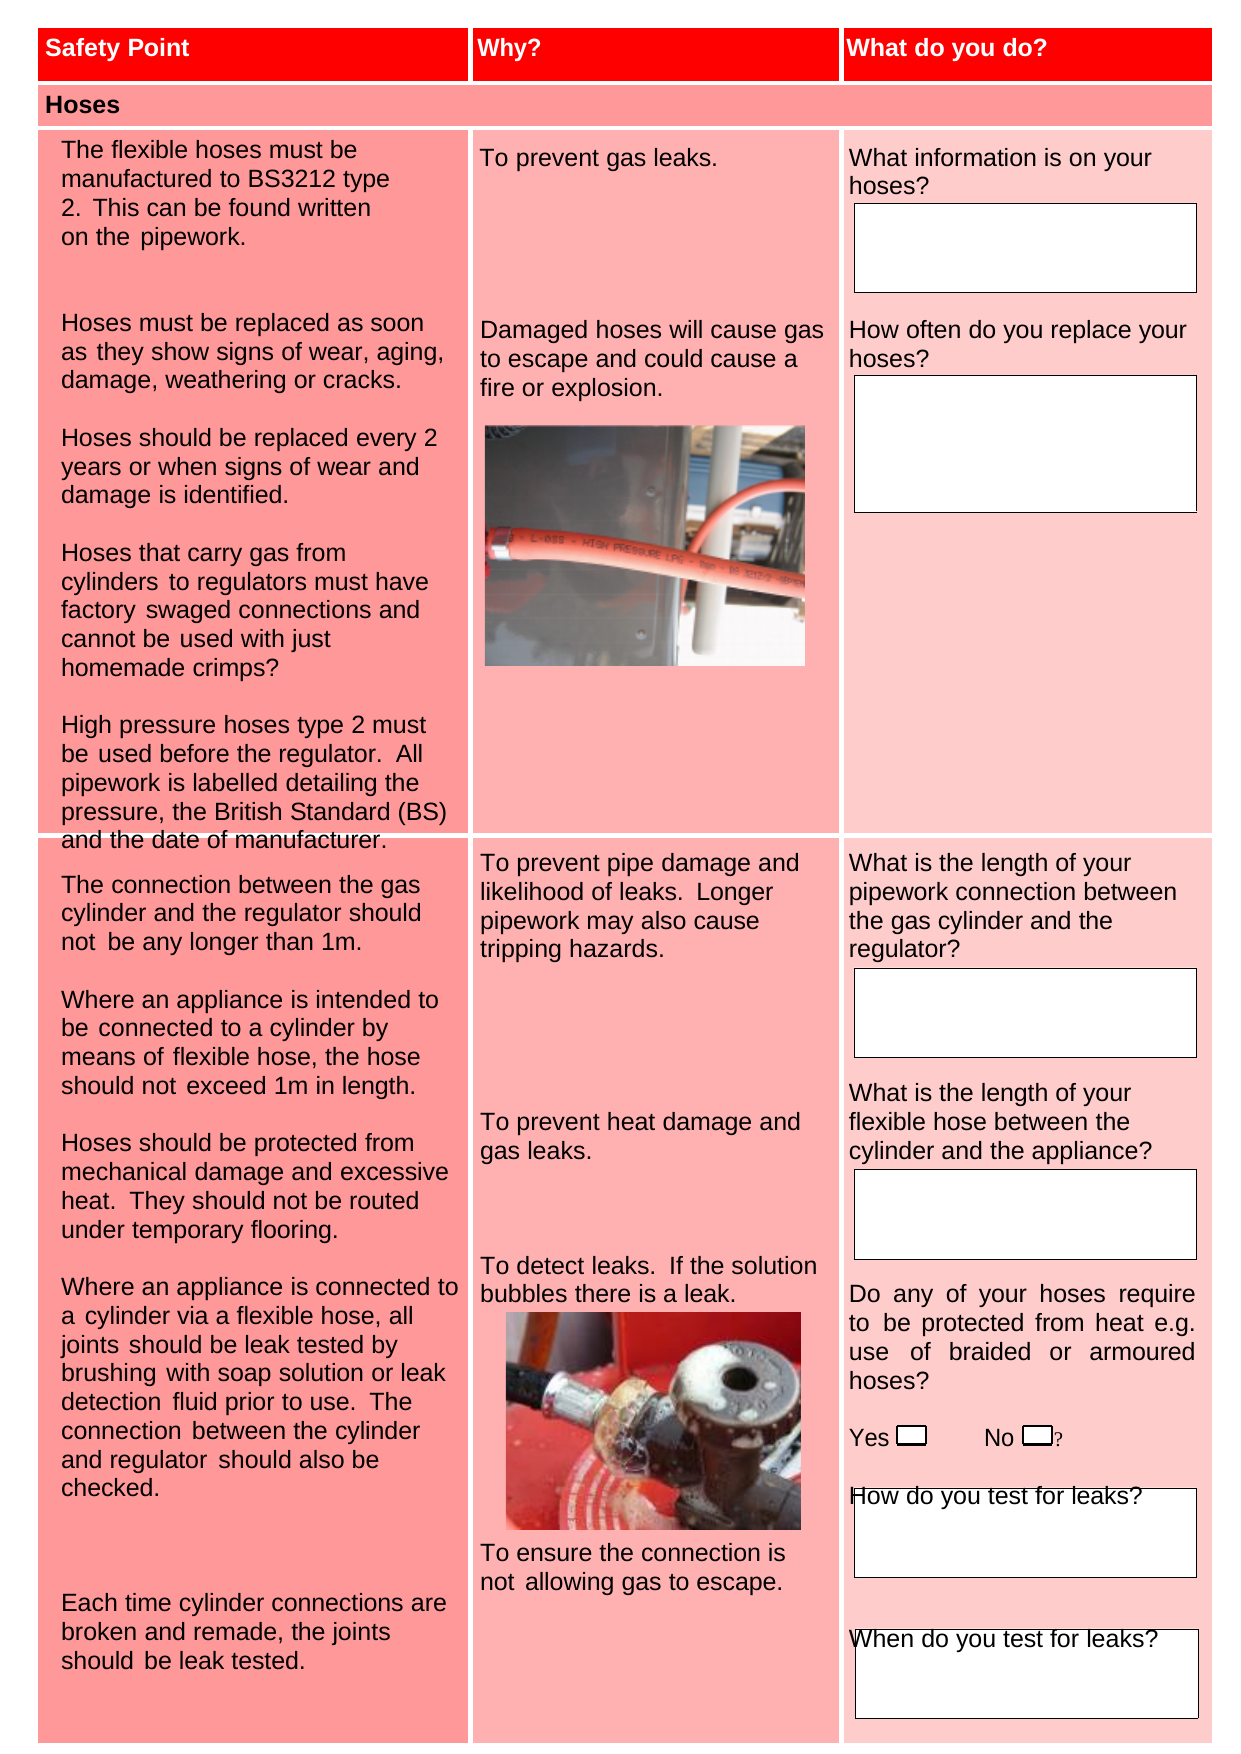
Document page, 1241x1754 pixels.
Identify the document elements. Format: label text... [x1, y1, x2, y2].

text When do you test for leaks? [849, 1624, 1207, 1653]
text To ensure the connection is not allowing gas to escape. [480, 1538, 827, 1596]
text To detect leaks. If the solution bubbles there is a leak. [480, 1251, 825, 1308]
text Yes No ? [849, 1423, 1207, 1452]
text Hoses should be replaced every 2 years or when signs of wear and damage is identified. [61, 423, 449, 509]
text The flexible hoses must be manufactured to BS3212 type 2. This can be found written on the pipework. [61, 135, 403, 250]
text Hoses that carry gas from cylinders to regulators must have factory swaged connections and cannot be used with just homemade crimps? [61, 538, 449, 681]
text Do any of your hoses require to be protected from heat e.g. use of braided or armoured hoses? [849, 1279, 1196, 1394]
text High pressure hoses type 2 must be used before the regulator. All pipework is labelled detailing the pressure, the British Standard (BS) and the date of manufacturer. [61, 710, 449, 854]
picture [505, 1312, 801, 1530]
text What information is on your hoses? [849, 142, 1201, 200]
text Hoses [31, 91, 461, 119]
text Each time cylinder connections are broken and remade, the joints should be leak tested. [61, 1588, 461, 1675]
text Hoses should be protected from mechanical damage and excessive heat. They should not be routed under temporary flooring. [61, 1128, 449, 1243]
text To prevent gas leaks. [465, 142, 827, 171]
text To prevent heat damage and gas leaks. [480, 1107, 825, 1164]
text Where an appliance is intended to be connected to a cylinder by means of flexible hose, the hose should not exceed 1m in length. [61, 985, 461, 1100]
text The connection between the gas cylinder and the regulator should not be any longer than 1m. [61, 870, 449, 956]
text Damaged hoses will cause gas to escape and could cause a fire or explosion. [480, 315, 825, 401]
text What is the length of your flexible hose between the cylinder and the appliance? [849, 1078, 1201, 1164]
text To prevent pipe damage and likelihood of leaks. Longer pipework may also cause tripping hazards. [480, 848, 825, 963]
text How do you test for leaks? [849, 1481, 1207, 1509]
text Where an appliance is connected to a cylinder via a flexible hose, all joints should be leak tested by brushing with soap solution or leak detection fluid prior to use. The connection between the cylinder and regulator should also be checked. [61, 1272, 459, 1502]
picture [484, 425, 805, 666]
text Hoses must be replaced as soon as they show signs of wear, aging, damage, weathering or cracks. [61, 308, 449, 394]
text What is the length of your pipework connection between the gas cylinder and the regulator? [849, 848, 1201, 963]
text How often do you replace your hoses? [849, 315, 1201, 372]
text Safety Point Why? What do you do? [31, 33, 1207, 62]
